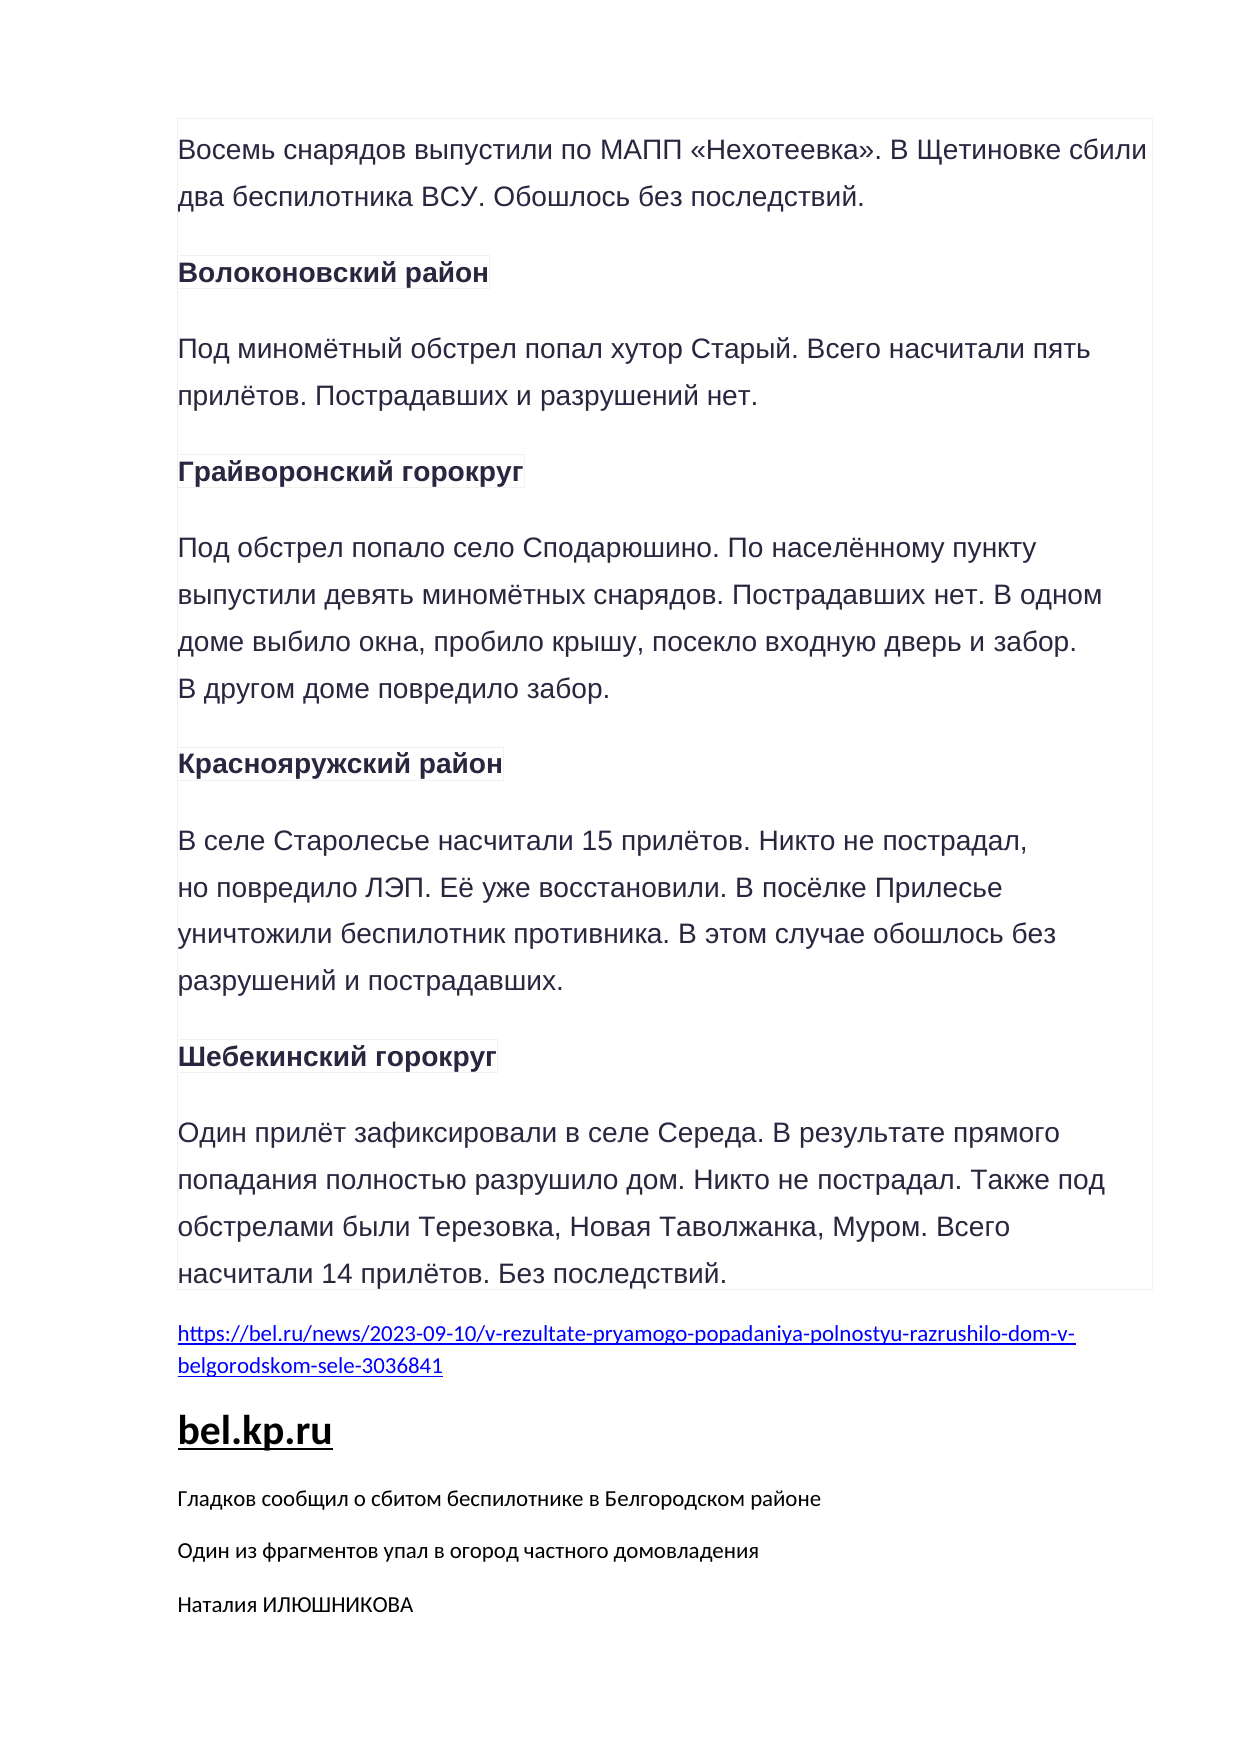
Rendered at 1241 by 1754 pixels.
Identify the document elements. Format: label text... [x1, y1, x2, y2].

text Краснояружский район [178, 733, 1152, 780]
text Один из фрагментов упал в огород частного домовладения [177, 1537, 1152, 1565]
text Один прилёт зафиксировали в селе Середа. В результате прямого попадания полностью разрушило дом. Никто не пострадал. Также под обстрелами были Терезовка, Новая Таволжанка, Муром. Всего насчитали 14 прилётов. Без последствий. [178, 1101, 1152, 1289]
text Под обстрел попало село Сподарюшино. По населённому пункту выпустили девять миномётных снарядов. Пострадавших нет. В одном доме выбило окна, пробило крышу, посекло входную дверь и забор. В другом доме повредило забор. [178, 516, 1152, 704]
text bel.kp.ru [177, 1404, 1152, 1455]
text Под миномётный обстрел попал хутор Старый. Всего насчитали пять прилётов. Пострадавших и разрушений нет. [178, 317, 1152, 411]
text Наталия ИЛЮШНИКОВА [177, 1590, 1152, 1618]
text Гладков сообщил о сбитом беспилотнике в Белгородском районе [177, 1484, 1152, 1512]
text Шебекинский горокруг [178, 1025, 1152, 1073]
text https://bel.ru/news/2023-09-10/v-rezultate-pryamogo-popadaniya-polnostyu-razrushilo-dom-v-belgorodskom-sele-3036841 [177, 1319, 1152, 1379]
text Грайворонский горокруг [178, 440, 1152, 487]
text В селе Старолесье насчитали 15 прилётов. Никто не пострадал, но повредило ЛЭП. Её уже восстановили. В посёлке Прилесье уничтожили беспилотник противника. В этом случае обошлось без разрушений и пострадавших. [178, 809, 1152, 997]
text Волоконовский район [178, 241, 1152, 288]
text Восемь снарядов выпустили по МАПП «Нехотеевка». В Щетиновке сбили два беспилотника ВСУ. Обошлось без последствий. [178, 119, 1152, 212]
